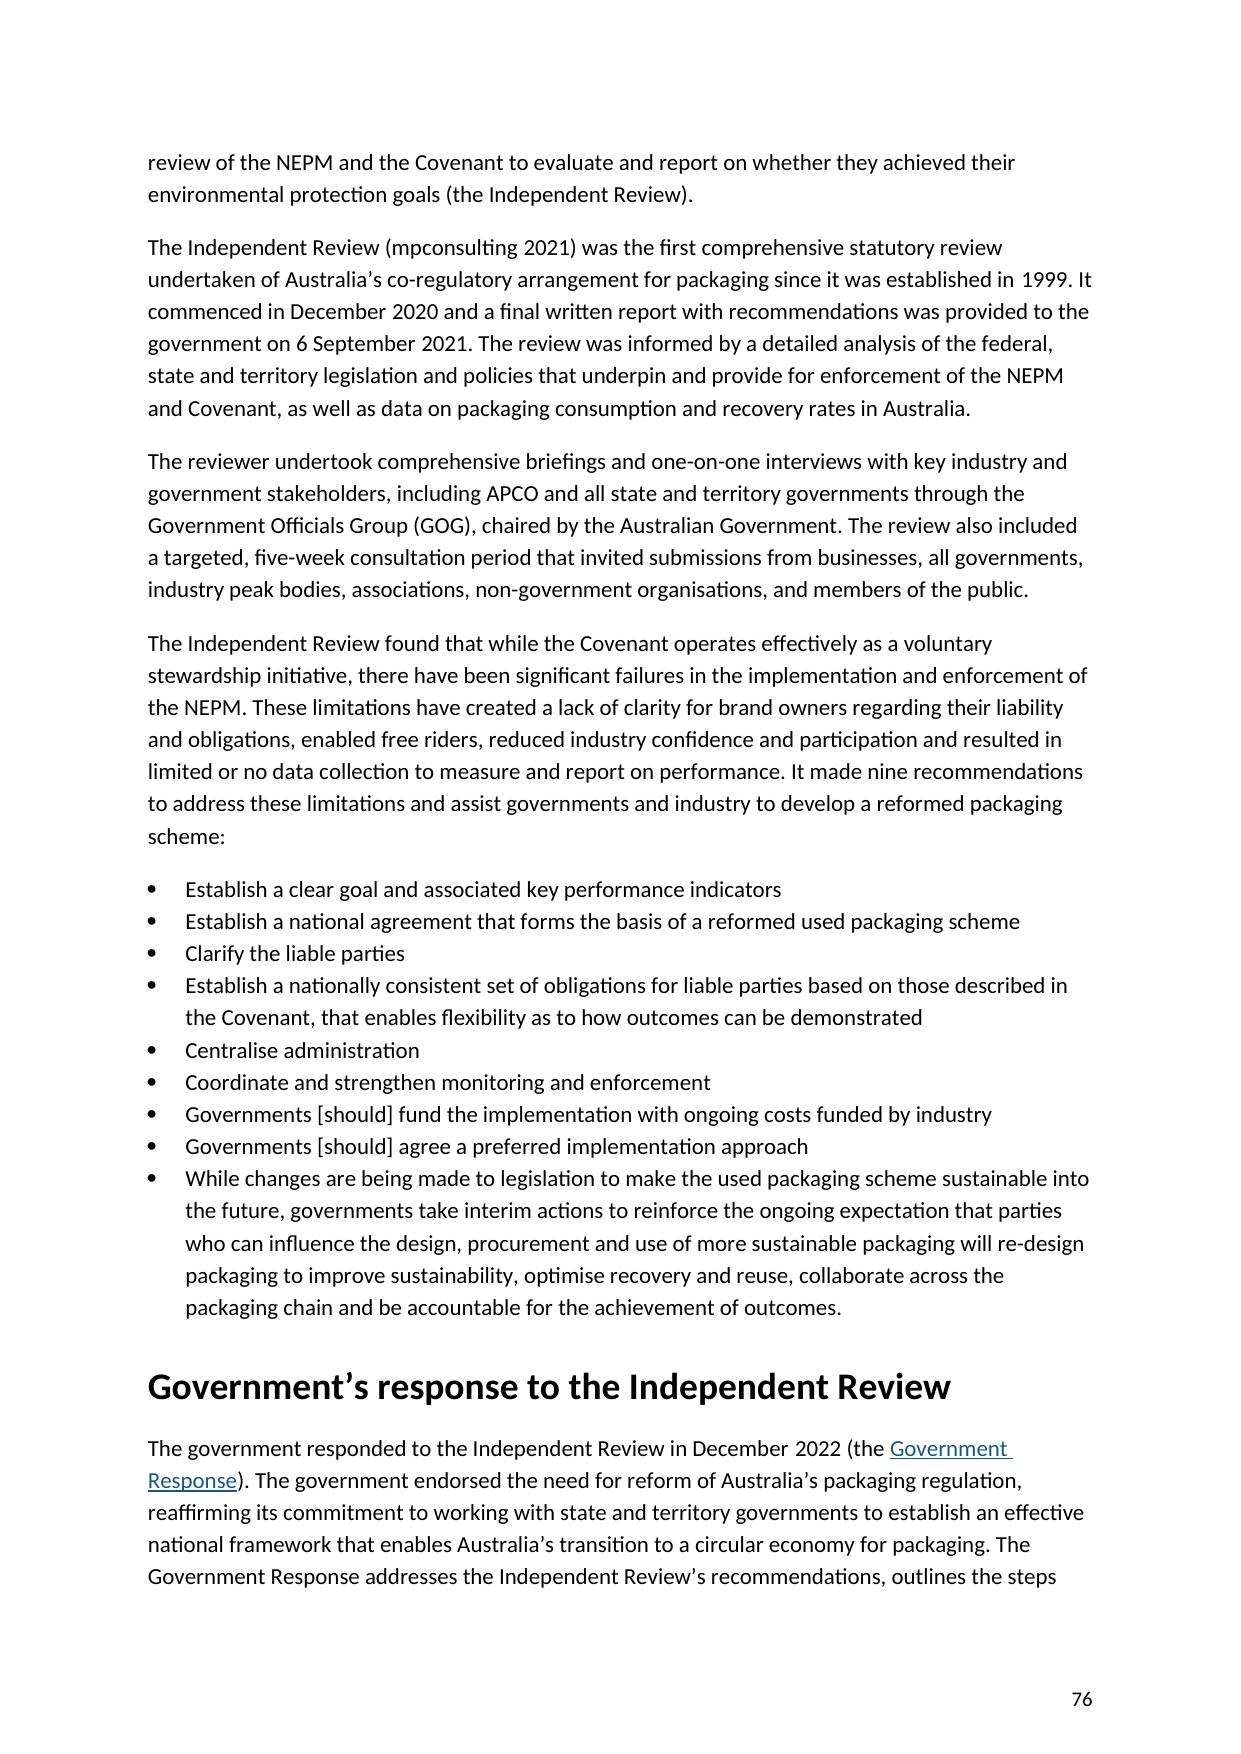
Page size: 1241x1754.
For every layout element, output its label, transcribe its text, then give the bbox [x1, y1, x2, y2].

list Establish a clear goal and associated key performance indicators [148, 875, 1092, 903]
text The Independent Review (mpconsulting 2021) was the first comprehensive statutory review undertaken of Australia’s co-regulatory arrangement for packaging since it was established in 1999. It commenced in December 2020 and a final written report with recommendations was provided to the government on 6 September 2021. The review was informed by a detailed analysis of the federal, state and territory legislation and policies that underpin and provide for enforcement of the NEPM and Covenant, as well as data on packaging consumption and recovery rates in Australia. [148, 233, 1092, 422]
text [148, 148, 1092, 208]
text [148, 1434, 1092, 1591]
list Coordinate and strengthen monitoring and enforcement [148, 1068, 1092, 1096]
list Establish a national agreement that forms the basis of a reformed used packaging scheme [148, 907, 1092, 935]
list Governments [should] fund the implementation with ongoing costs funded by industry [148, 1100, 1092, 1128]
list Centralise administration [148, 1036, 1092, 1064]
list While changes are being made to legislation to make the used packaging scheme sustainable into the future, governments take interim actions to reinforce the ongoing expectation that parties who can influence the design, procurement and use of more sustainable packaging will re-design packaging to improve sustainability, optimise recovery and reuse, collaborate across the packaging chain and be accountable for the achievement of outcomes. [148, 1164, 1092, 1321]
list Establish a nationally consistent set of obligations for liable parties based on those described in the Covenant, that enables flexibility as to how outcomes can be demonstrated [148, 971, 1092, 1032]
text The reviewer undertook comprehensive briefings and one-on-one interviews with key industry and government stakeholders, including APCO and all state and territory governments through the Government Officials Group (GOG), chaired by the Australian Government. The review also included a targeted, five-week consultation period that invited submissions from businesses, all governments, industry peak bodies, associations, non-government organisations, and members of the public. [148, 447, 1092, 604]
list Governments [should] agree a preferred implementation approach [148, 1132, 1092, 1160]
subtitle Government’s response to the Independent Review [148, 1363, 1092, 1409]
text The Independent Review found that while the Covenant operates effectively as a voluntary stewardship initiative, there have been significant failures in the implementation and enforcement of the NEPM. These limitations have created a lack of clarity for brand owners regarding their liability and obligations, enabled free riders, reduced industry confidence and participation and resulted in limited or no data collection to measure and report on performance. It made nine recommendations to address these limitations and assist governments and industry to develop a reformed packaging scheme: [148, 629, 1092, 850]
list Clarify the liable parties [148, 939, 1092, 967]
